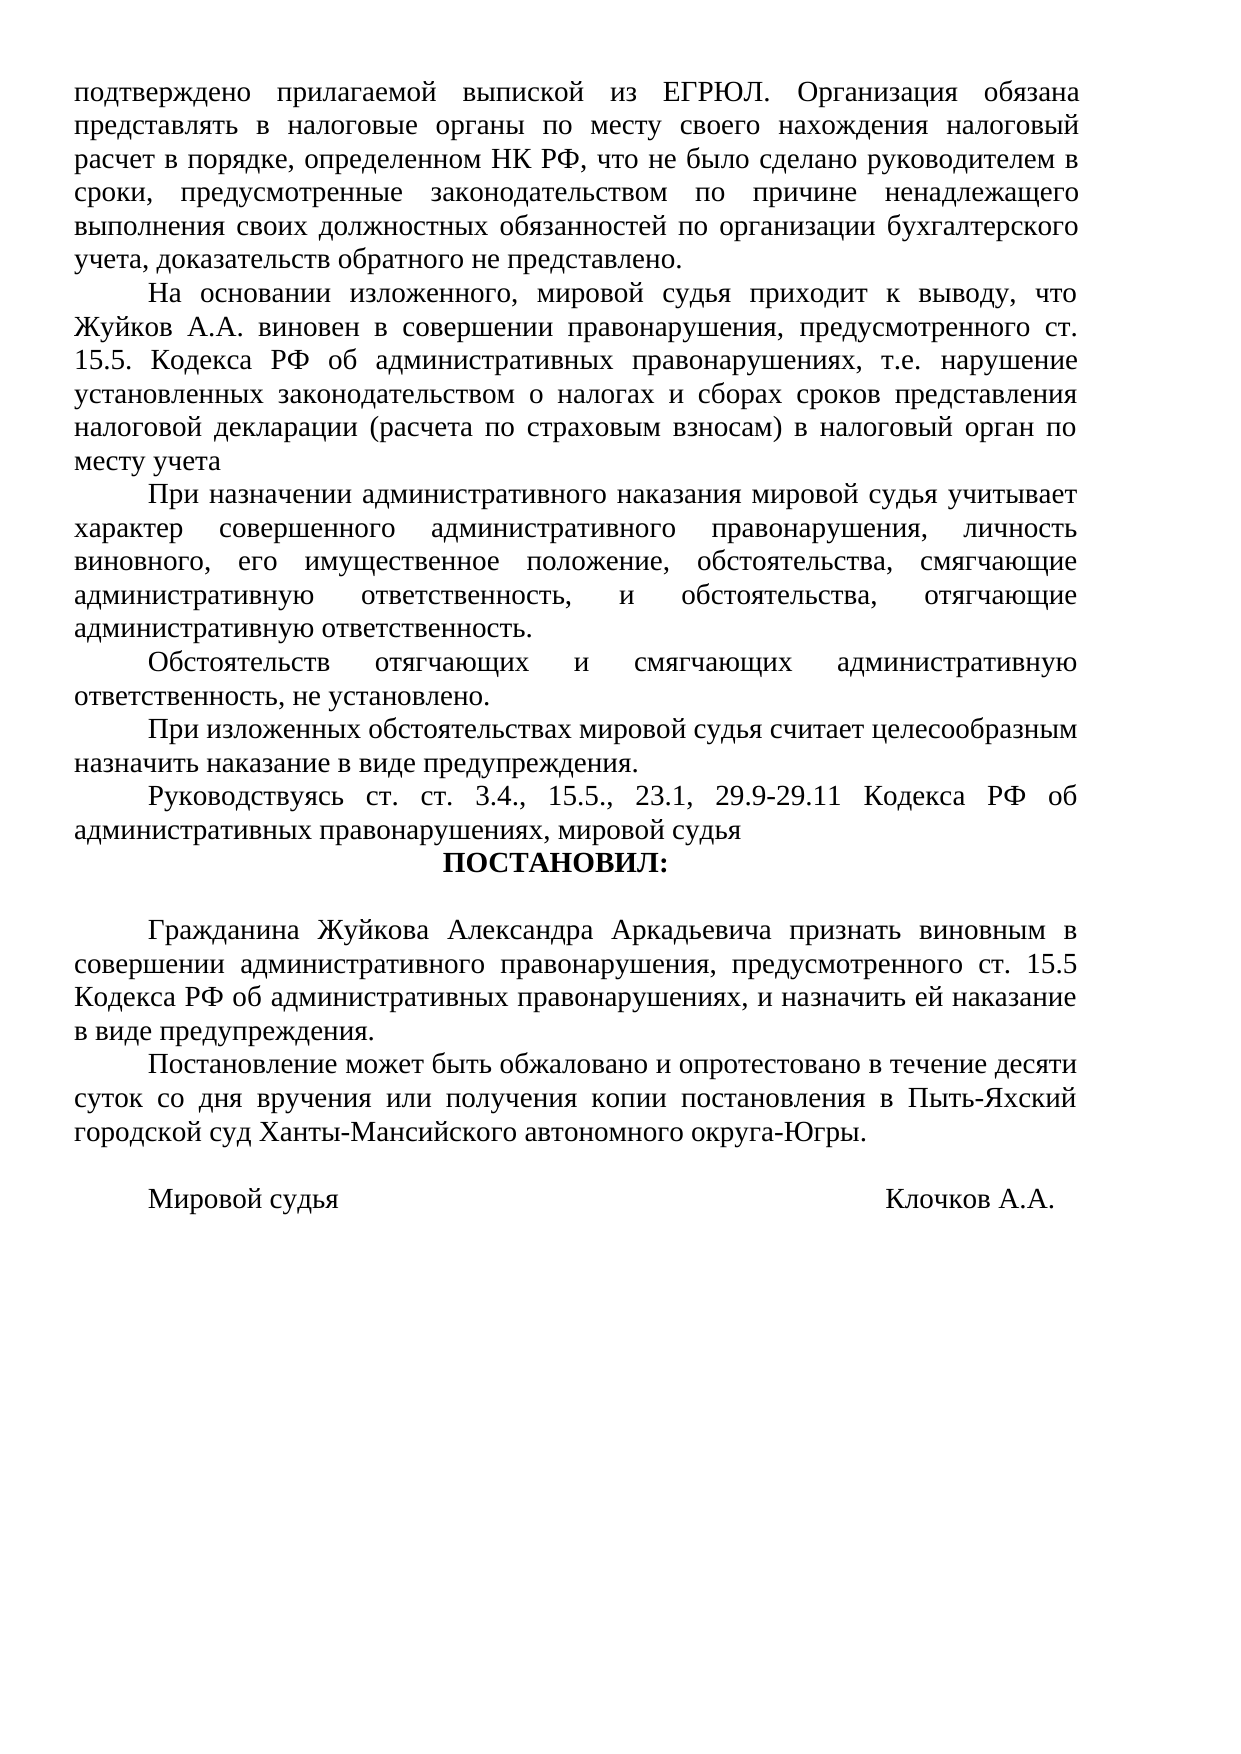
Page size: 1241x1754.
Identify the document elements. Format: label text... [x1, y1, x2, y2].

text Обстоятельств отягчающих и смягчающих административную ответственность, не установлено. [74, 644, 1078, 711]
text ПОСТАНОВИЛ: [74, 845, 1078, 879]
text На основании изложенного, мировой судья приходит к выводу, что Жуйков А.А. виновен в совершении правонарушения, предусмотренного ст. 15.5. Кодекса РФ об административных правонарушениях, т.е. нарушение установленных законодательством о налогах и сборах сроков представления налоговой декларации (расчета по страховым взносам) в налоговый орган по месту учета [74, 275, 1078, 476]
text Мировой судья Клочков А.А. [74, 1181, 1078, 1214]
text При изложенных обстоятельствах мировой судья считает целесообразным назначить наказание в виде предупреждения. [74, 711, 1078, 778]
text Руководствуясь ст. ст. 3.4., 15.5., 23.1, 29.9-29.11 Кодекса РФ об административных правонарушениях, мировой судья [74, 778, 1078, 845]
text Постановление может быть обжаловано и опротестовано в течение десяти суток со дня вручения или получения копии постановления в Пыть-Яхский городской суд Ханты-Мансийского автономного округа-Югры. [74, 1047, 1078, 1147]
text Гражданина Жуйкова Александра Аркадьевича признать виновным в совершении административного правонарушения, предусмотренного ст. 15.5 Кодекса РФ об административных правонарушениях, и назначить ей наказание в виде предупреждения. [74, 912, 1078, 1047]
text При назначении административного наказания мировой судья учитывает характер совершенного административного правонарушения, личность виновного, его имущественное положение, обстоятельства, смягчающие административную ответственность, и обстоятельства, отягчающие административную ответственность. [74, 476, 1078, 644]
